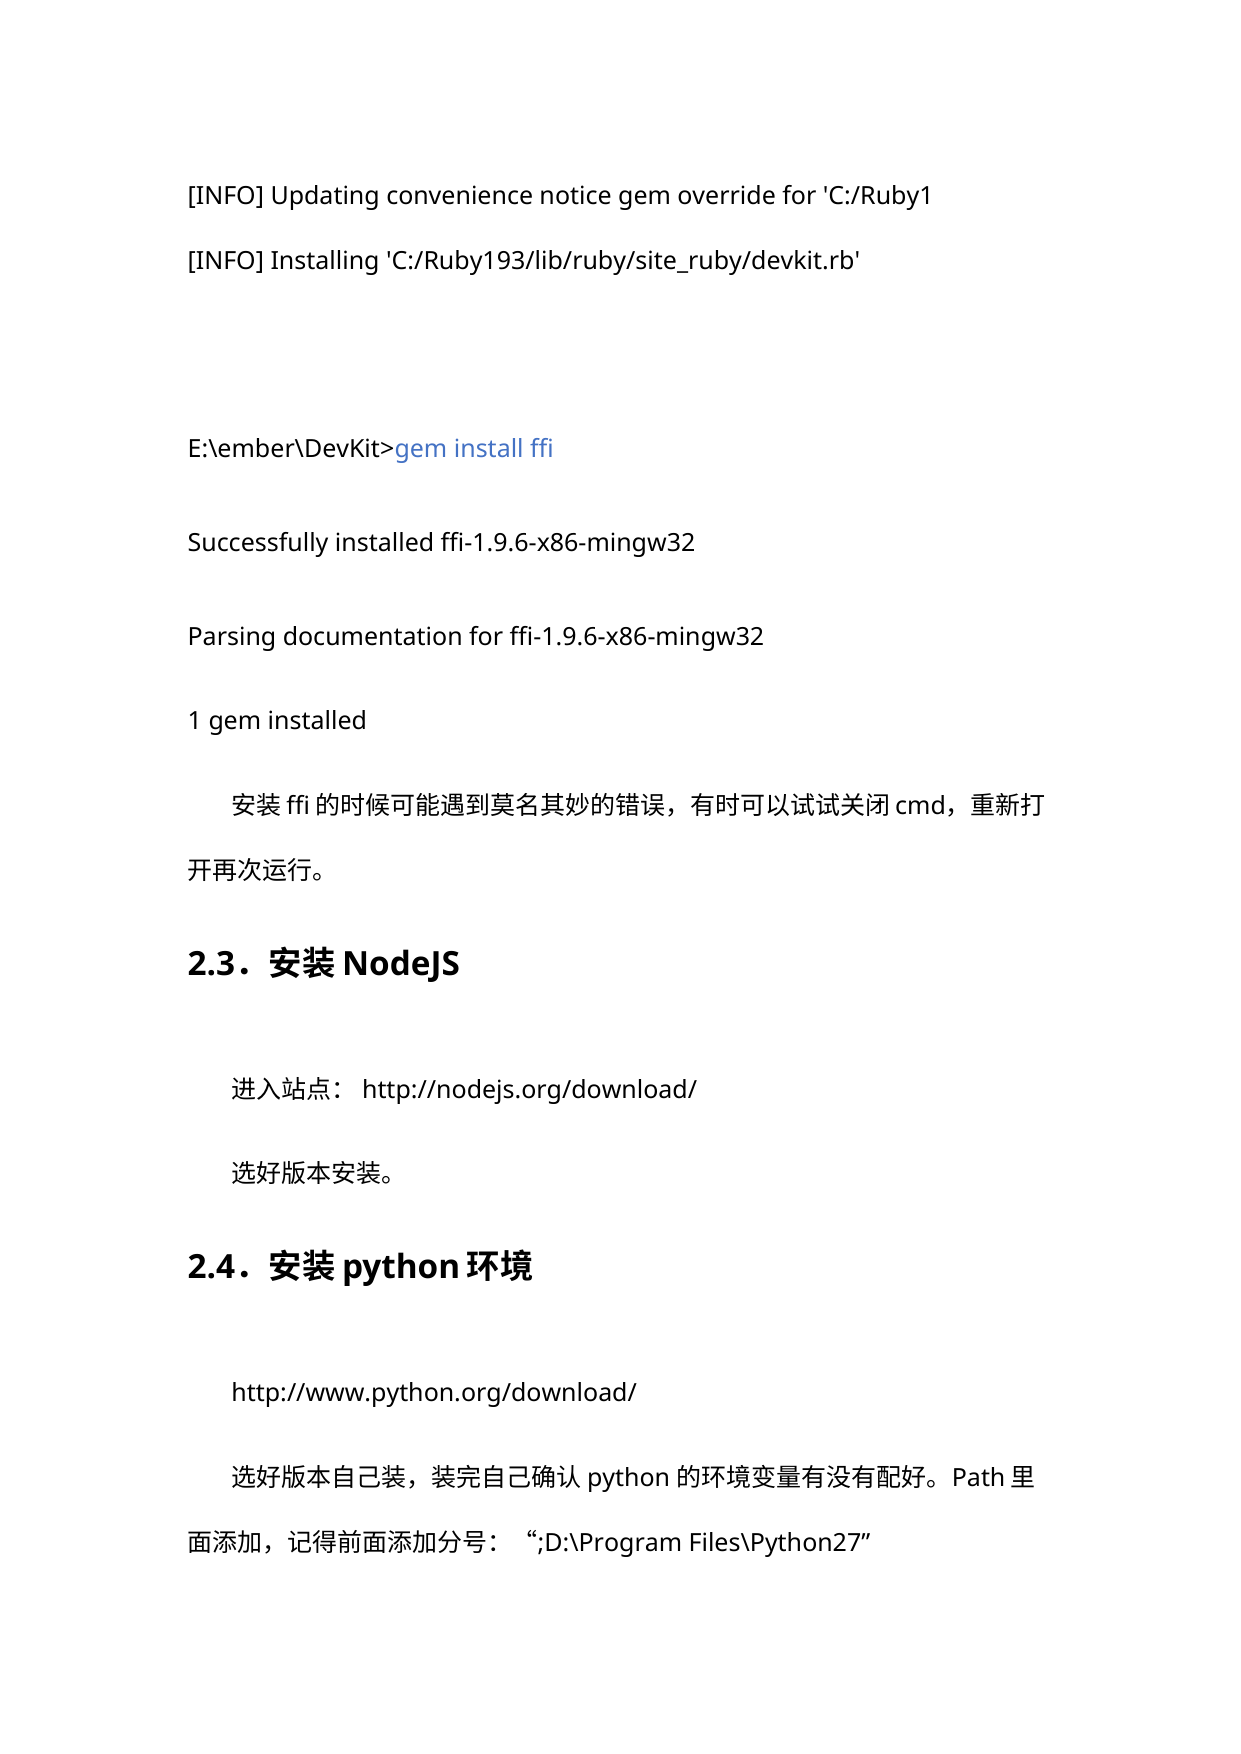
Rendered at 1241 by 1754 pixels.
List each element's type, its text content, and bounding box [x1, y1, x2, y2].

text 安装ffi的时候可能遇到莫名其妙的错误，有时可以试试关闭cmd，重新打开再次运行。 [187, 771, 1053, 901]
text http://www.python.org/download/ [187, 1359, 1053, 1424]
subtitle 2.4．安装python环境 [187, 1231, 1053, 1296]
text 选好版本安装。 [187, 1139, 1053, 1204]
subtitle 2.3．安装NodeJS [187, 928, 1053, 993]
text E:\ember\DevKit>gem install ffi [187, 415, 1053, 480]
text [INFO] Updating convenience notice gem override for 'C:/Ruby1 [INFO] Installing 'C:/Ruby193/lib/ruby/site_ruby/devkit.rb' [187, 162, 1053, 292]
text 进入站点： http://nodejs.org/download/ [187, 1056, 1053, 1121]
text Successfully installed ffi-1.9.6-x86-mingw32 [187, 509, 1053, 574]
text 1 gem installed [187, 687, 1053, 752]
text 选好版本自己装，装完自己确认 python 的环境变量有没有配好。Path里面添加，记得前面添加分号：“;D:\Program Files\Python27” [187, 1443, 1053, 1573]
text Parsing documentation for ffi-1.9.6-x86-mingw32 [187, 604, 1053, 669]
